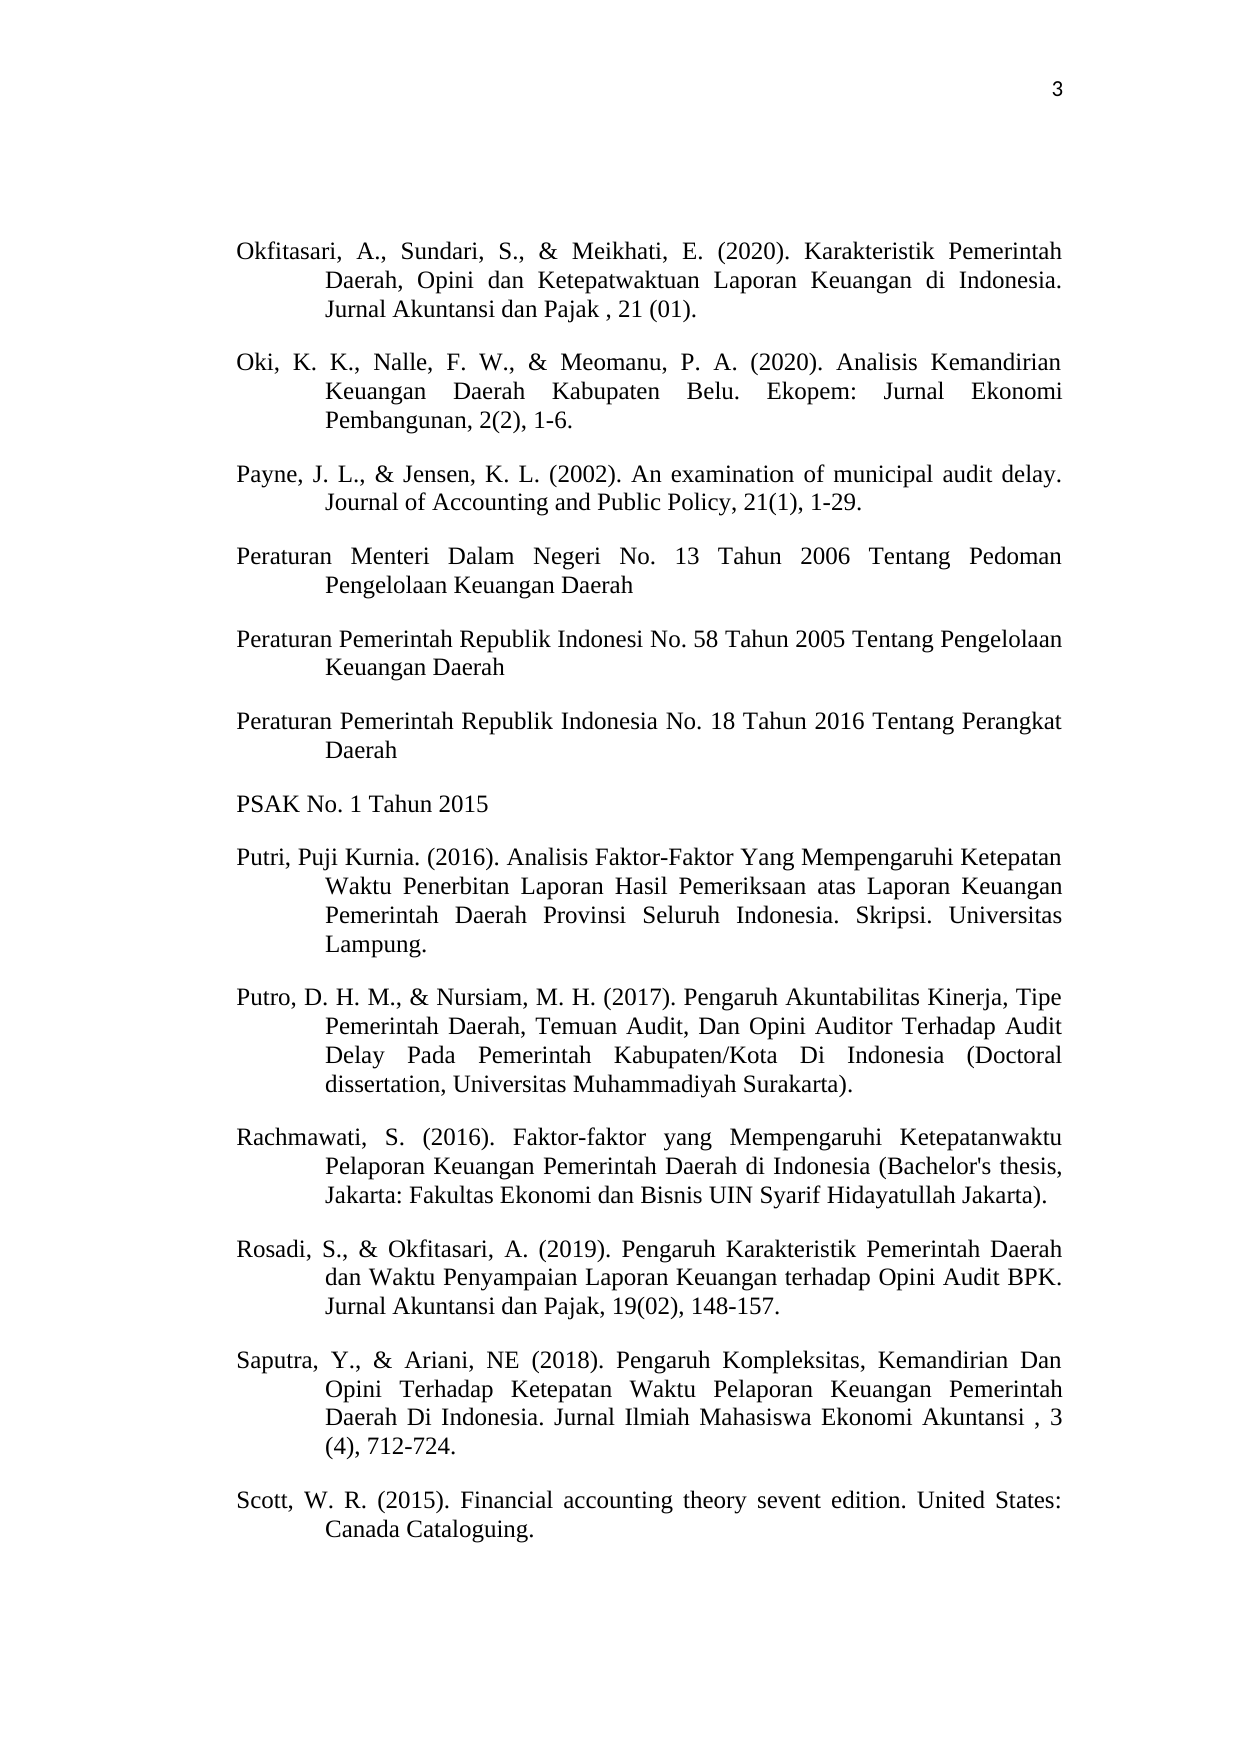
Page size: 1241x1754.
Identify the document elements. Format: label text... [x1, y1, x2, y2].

text Payne, J. L., & Jensen, K. L. (2002). An examination of municipal audit delay. Journal of Accounting and Public Policy, 21(1), 1-29. [236, 459, 1063, 516]
text Putri, Puji Kurnia. (2016). Analisis Faktor-Faktor Yang Mempengaruhi Ketepatan Waktu Penerbitan Laporan Hasil Pemeriksaan atas Laporan Keuangan Pemerintah Daerah Provinsi Seluruh Indonesia. Skripsi. Universitas Lampung. [236, 842, 1063, 957]
text Oki, K. K., Nalle, F. W., & Meomanu, P. A. (2020). Analisis Kemandirian Keuangan Daerah Kabupaten Belu. Ekopem: Jurnal Ekonomi Pembangunan, 2(2), 1-6. [236, 347, 1063, 434]
text Peraturan Pemerintah Republik Indonesi No. 58 Tahun 2005 Tentang Pengelolaan Keuangan Daerah [236, 624, 1063, 681]
text Putro, D. H. M., & Nursiam, M. H. (2017). Pengaruh Akuntabilitas Kinerja, Tipe Pemerintah Daerah, Temuan Audit, Dan Opini Auditor Terhadap Audit Delay Pada Pemerintah Kabupaten/Kota Di Indonesia (Doctoral dissertation, Universitas Muhammadiyah Surakarta). [236, 982, 1063, 1097]
text PSAK No. 1 Tahun 2015 [236, 789, 1063, 817]
text Rachmawati, S. (2016). Faktor-faktor yang Mempengaruhi Ketepatanwaktu Pelaporan Keuangan Pemerintah Daerah di Indonesia (Bachelor's thesis, Jakarta: Fakultas Ekonomi dan Bisnis UIN Syarif Hidayatullah Jakarta). [236, 1122, 1063, 1209]
text Scott, W. R. (2015). Financial accounting theory sevent edition. United States: Canada Cataloguing. [236, 1485, 1063, 1542]
text Rosadi, S., & Okfitasari, A. (2019). Pengaruh Karakteristik Pemerintah Daerah dan Waktu Penyampaian Laporan Keuangan terhadap Opini Audit BPK. Jurnal Akuntansi dan Pajak, 19(02), 148-157. [236, 1234, 1063, 1320]
text Okfitasari, A., Sundari, S., & Meikhati, E. (2020). Karakteristik Pemerintah Daerah, Opini dan Ketepatwaktuan Laporan Keuangan di Indonesia. Jurnal Akuntansi dan Pajak , 21 (01). [236, 236, 1063, 322]
text Peraturan Pemerintah Republik Indonesia No. 18 Tahun 2016 Tentang Perangkat Daerah [236, 706, 1063, 764]
text Peraturan Menteri Dalam Negeri No. 13 Tahun 2006 Tentang Pedoman Pengelolaan Keuangan Daerah [236, 541, 1063, 599]
text Saputra, Y., & Ariani, NE (2018). Pengaruh Kompleksitas, Kemandirian Dan Opini Terhadap Ketepatan Waktu Pelaporan Keuangan Pemerintah Daerah Di Indonesia. Jurnal Ilmiah Mahasiswa Ekonomi Akuntansi , 3 (4), 712-724. [236, 1345, 1063, 1460]
